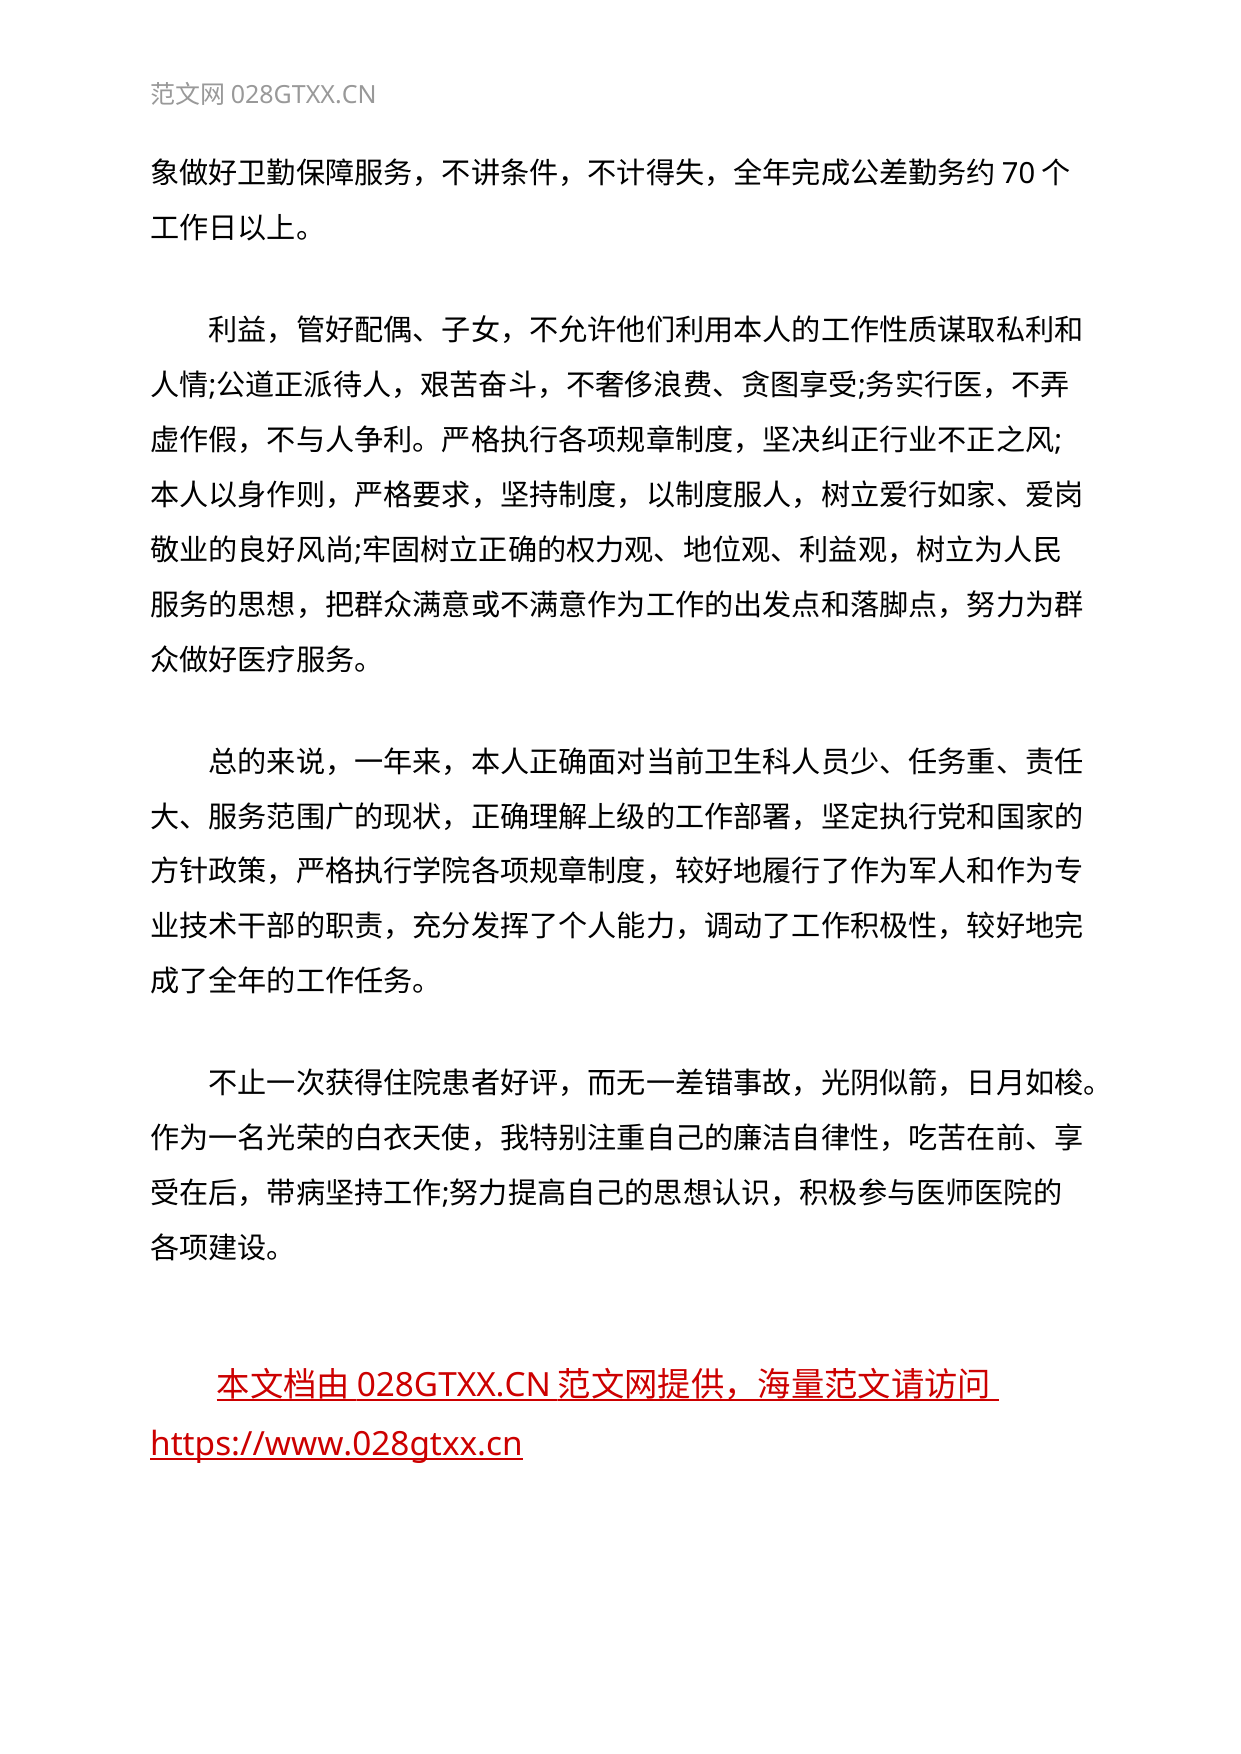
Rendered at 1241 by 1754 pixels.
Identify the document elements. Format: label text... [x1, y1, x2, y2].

text 总的来说，一年来，本人正确面对当前卫生科人员少、任务重、责任大、服务范围广的现状，正确理解上级的工作部署，坚定执行党和国家的方针政策，严格执行学院各项规章制度，较好地履行了作为军人和作为专业技术干部的职责，充分发挥了个人能力，调动了工作积极性，较好地完成了全年的工作任务。 [150, 738, 1090, 1000]
text 利益，管好配偶、子女，不允许他们利用本人的工作性质谋取私利和人情;公道正派待人，艰苦奋斗，不奢侈浪费、贪图享受;务实行医，不弄虚作假，不与人争利。严格执行各项规章制度，坚决纠正行业不正之风;本人以身作则，严格要求，坚持制度，以制度服人，树立爱行如家、爱岗敬业的良好风尚;牢固树立正确的权力观、地位观、利益观，树立为人民服务的思想，把群众满意或不满意作为工作的出发点和落脚点，努力为群众做好医疗服务。 [150, 307, 1090, 679]
text 本文档由028GTXX.CN范文网提供，海量范文请访问 https://www.028gtxx.cn [150, 1357, 1090, 1465]
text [150, 150, 1090, 247]
text 不止一次获得住院患者好评，而无一差错事故，光阴似箭，日月如梭。作为一名光荣的白衣天使，我特别注重自己的廉洁自律性，吃苦在前、享受在后，带病坚持工作;努力提高自己的思想认识，积极参与医师医院的各项建设。 [150, 1059, 1090, 1267]
